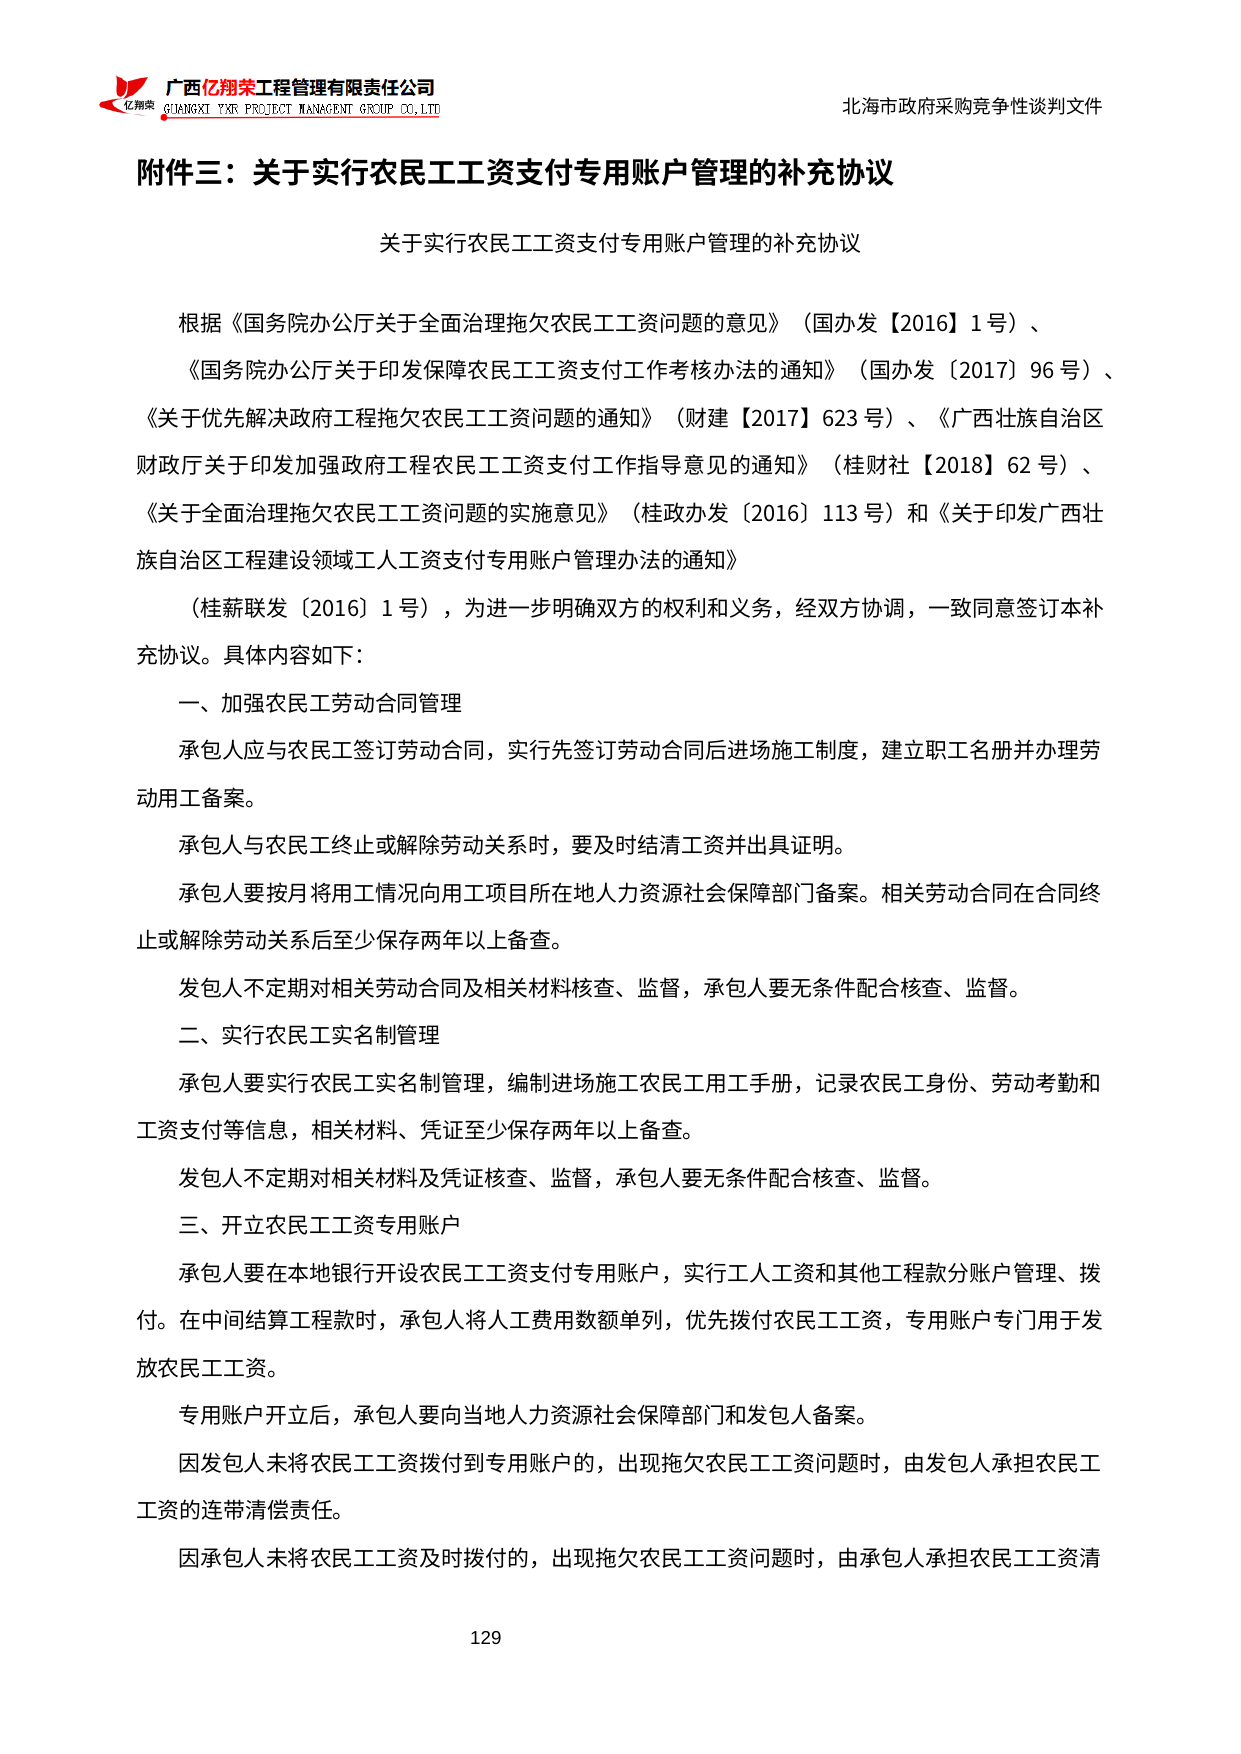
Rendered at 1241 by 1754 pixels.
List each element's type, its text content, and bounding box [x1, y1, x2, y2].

text 附件三：关于实行农民工工资支付专用账户管理的补充协议 [136, 150, 1104, 192]
text 三、开立农民工工资专用账户 [136, 1208, 1104, 1240]
text 《国务院办公厅关于印发保障农民工工资支付工作考核办法的通知》（国办发〔2017〕96号）、《关于优先解决政府工程拖欠农民工工资问题的通知》（财建【2017】623号）、《广西壮族自治区财政厅关于印发加强政府工程农民工工资支付工作指导意见的通知》（桂财社【2018】62号）、《关于全面治理拖欠农民工工资问题的实施意见》（桂政办发〔2016〕113号）和《关于印发广西壮族自治区工程建设领域工人工资支付专用账户管理办法的通知》 [136, 353, 1104, 575]
text 承包人要按月将用工情况向用工项目所在地人力资源社会保障部门备案。相关劳动合同在合同终止或解除劳动关系后至少保存两年以上备查。 [136, 876, 1104, 955]
text 二、实行农民工实名制管理 [136, 1018, 1104, 1050]
picture [95, 72, 445, 125]
text 承包人与农民工终止或解除劳动关系时，要及时结清工资并出具证明。 [136, 828, 1104, 860]
text 发包人不定期对相关劳动合同及相关材料核查、监督，承包人要无条件配合核查、监督。 [136, 971, 1104, 1002]
text 承包人应与农民工签订劳动合同，实行先签订劳动合同后进场施工制度，建立职工名册并办理劳动用工备案。 [136, 733, 1104, 812]
text 专用账户开立后，承包人要向当地人力资源社会保障部门和发包人备案。 [136, 1398, 1104, 1430]
text （桂薪联发〔2016〕1号），为进一步明确双方的权利和义务，经双方协调，一致同意签订本补充协议。具体内容如下： [136, 591, 1104, 670]
text 因发包人未将农民工工资拨付到专用账户的，出现拖欠农民工工资问题时，由发包人承担农民工工资的连带清偿责任。 [136, 1446, 1104, 1525]
text 一、加强农民工劳动合同管理 [136, 686, 1104, 717]
text 承包人要在本地银行开设农民工工资支付专用账户，实行工人工资和其他工程款分账户管理、拨付。在中间结算工程款时，承包人将人工费用数额单列，优先拨付农民工工资，专用账户专门用于发放农民工工资。 [136, 1256, 1104, 1382]
text 发包人不定期对相关材料及凭证核查、监督，承包人要无条件配合核查、监督。 [136, 1161, 1104, 1192]
text 承包人要实行农民工实名制管理，编制进场施工农民工用工手册，记录农民工身份、劳动考勤和工资支付等信息，相关材料、凭证至少保存两年以上备查。 [136, 1066, 1104, 1145]
text 根据《国务院办公厅关于全面治理拖欠农民工工资问题的意见》（国办发【2016】1号）、 [136, 306, 1104, 337]
text 关于实行农民工工资支付专用账户管理的补充协议 [136, 226, 1104, 258]
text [136, 1541, 1104, 1572]
